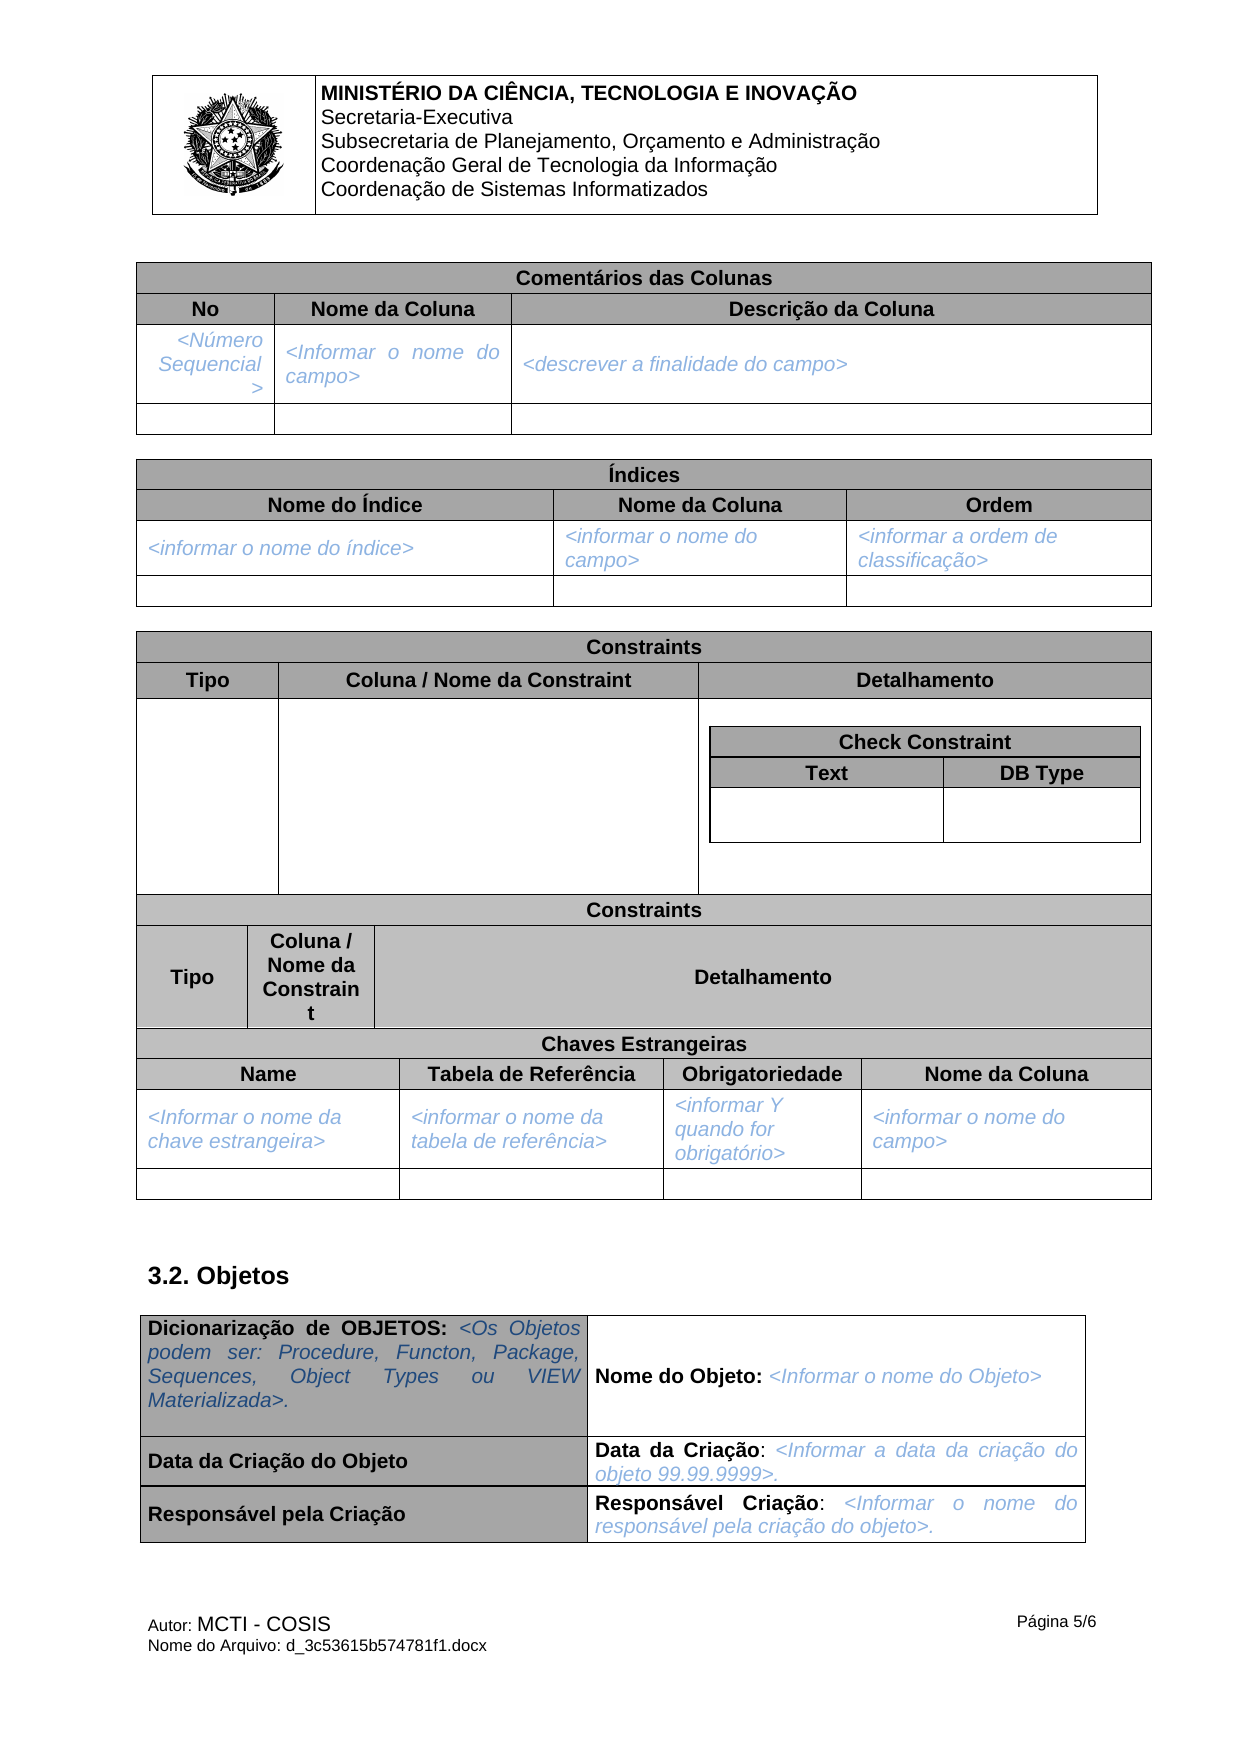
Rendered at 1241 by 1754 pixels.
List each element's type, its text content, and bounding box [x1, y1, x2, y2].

table_header Índices [137, 460, 1151, 489]
table_cell Nome da Coluna [862, 1059, 1151, 1089]
table_cell Constraints [137, 895, 1151, 925]
table_cell [512, 404, 1151, 433]
picture [183, 93, 284, 196]
table_cell Obrigatoriedade [664, 1059, 861, 1089]
subtitle Objetos [148, 1261, 1093, 1290]
table_cell [279, 699, 698, 894]
table_cell Responsável Criação: <Informar o nome do responsável pela criação do objeto>. [588, 1487, 1085, 1542]
table_cell <Número Sequencial> [137, 325, 274, 403]
table_cell Ordem [847, 490, 1151, 520]
table_cell <informar o nome da tabela de referência> [400, 1090, 663, 1168]
table_cell [137, 576, 553, 606]
table_cell [847, 576, 1151, 606]
table_cell Nome do Índice [137, 490, 553, 520]
table_cell Responsável pela Criação [141, 1487, 587, 1542]
table_cell Name [137, 1059, 399, 1089]
table_cell [137, 404, 274, 433]
table_cell <informar o nome do índice> [137, 521, 553, 575]
table_cell <informar Y quando for obrigatório> [664, 1090, 861, 1168]
table_cell [137, 1169, 399, 1199]
table_cell Chaves Estrangeiras [137, 1029, 1151, 1058]
table_cell <informar o nome do campo> [862, 1090, 1151, 1168]
table_header Nome do Objeto: <Informar o nome do Objeto> [588, 1316, 1085, 1436]
table_cell [862, 1169, 1151, 1199]
table_cell [137, 699, 278, 894]
table_cell Data da Criação: <Informar a data da criação do objeto 99.99.9999>. [588, 1437, 1085, 1485]
table_cell [275, 404, 511, 433]
table_cell Detalhamento [375, 926, 1151, 1027]
table_cell [699, 699, 1151, 894]
table_cell Coluna / Nome da Constraint [279, 663, 698, 698]
table_cell <descrever a finalidade do campo> [512, 325, 1151, 403]
table_cell <informar a ordem de classificação> [847, 521, 1151, 575]
table_cell Tipo [137, 663, 278, 698]
table_cell [554, 576, 846, 606]
table_cell No [137, 294, 274, 324]
table_cell Tabela de Referência [400, 1059, 663, 1089]
table_cell Coluna / Nome da Constraint [248, 926, 374, 1027]
table_header Comentários das Colunas [137, 263, 1151, 293]
table_cell Detalhamento [699, 663, 1151, 698]
table_cell Nome da Coluna [554, 490, 846, 520]
table_cell <informar o nome do campo> [554, 521, 846, 575]
table_cell <Informar o nome da chave estrangeira> [137, 1090, 399, 1168]
table_cell Tipo [137, 926, 247, 1027]
table_cell [400, 1169, 663, 1199]
table_cell [664, 1169, 861, 1199]
table_header Constraints [137, 632, 1151, 662]
table_cell <Informar o nome do campo> [275, 325, 511, 403]
table_cell Descrição da Coluna [512, 294, 1151, 324]
table_cell Data da Criação do Objeto [141, 1437, 587, 1485]
table_cell Nome da Coluna [275, 294, 511, 324]
table_header Dicionarização de OBJETOS: <Os Objetos podem ser: Procedure, Functon, Package, Sequences, Object Types ou VIEW Materializada>. [141, 1316, 587, 1436]
